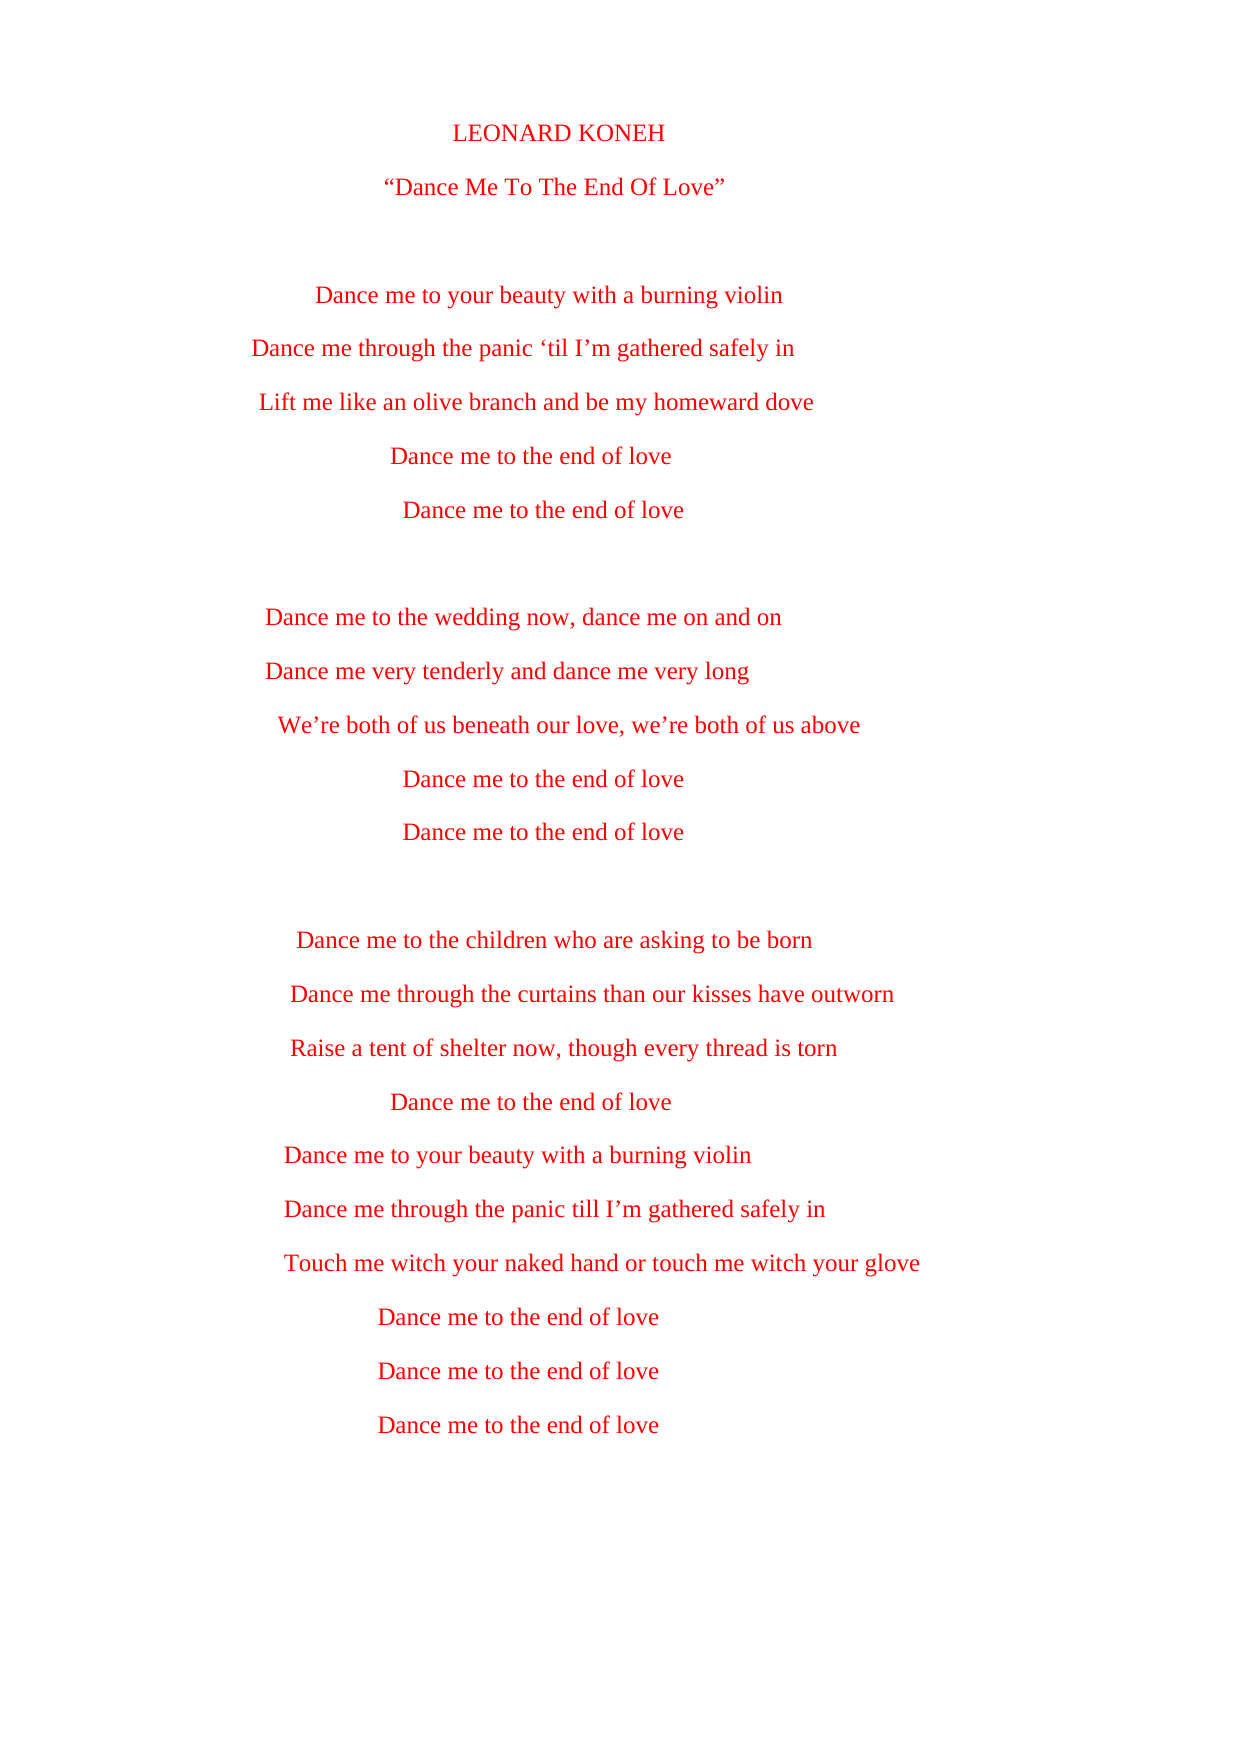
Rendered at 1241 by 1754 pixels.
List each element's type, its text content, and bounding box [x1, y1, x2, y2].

text Dance me through the panic ‘til I’m gathered safely in [177, 333, 1152, 362]
text We’re both of us beneath our love, we’re both of us above [177, 710, 1152, 738]
text “Dance Me To The End Of Love” [177, 172, 1152, 201]
text Dance me to the wedding now, dance me on and on [177, 602, 1152, 631]
text Touch me witch your naked hand or touch me witch your glove [177, 1248, 1152, 1277]
text Dance me through the panic till I’m gathered safely in [177, 1194, 1152, 1223]
text Lift me like an olive branch and be my homeward dove [177, 387, 1152, 416]
text Dance me to the end of love [177, 764, 1152, 792]
text Dance me to the end of love [177, 441, 1152, 470]
text Dance me to the end of love [177, 1410, 1152, 1439]
text Dance me to the children who are asking to be born [177, 925, 1152, 954]
text Dance me to the end of love [177, 1356, 1152, 1385]
text Dance me through the curtains than our kisses have outworn [177, 979, 1152, 1008]
text Dance me to your beauty with a burning violin [177, 280, 1152, 308]
text LEONARD KONEH [177, 118, 1152, 147]
text Dance me to the end of love [177, 817, 1152, 846]
text Dance me very tenderly and dance me very long [177, 656, 1152, 685]
text Dance me to the end of love [177, 495, 1152, 524]
text Dance me to the end of love [177, 1087, 1152, 1116]
text Dance me to your beauty with a burning violin [177, 1141, 1152, 1169]
text Dance me to the end of love [177, 1302, 1152, 1331]
text Raise a tent of shelter now, though every thread is torn [177, 1033, 1152, 1062]
